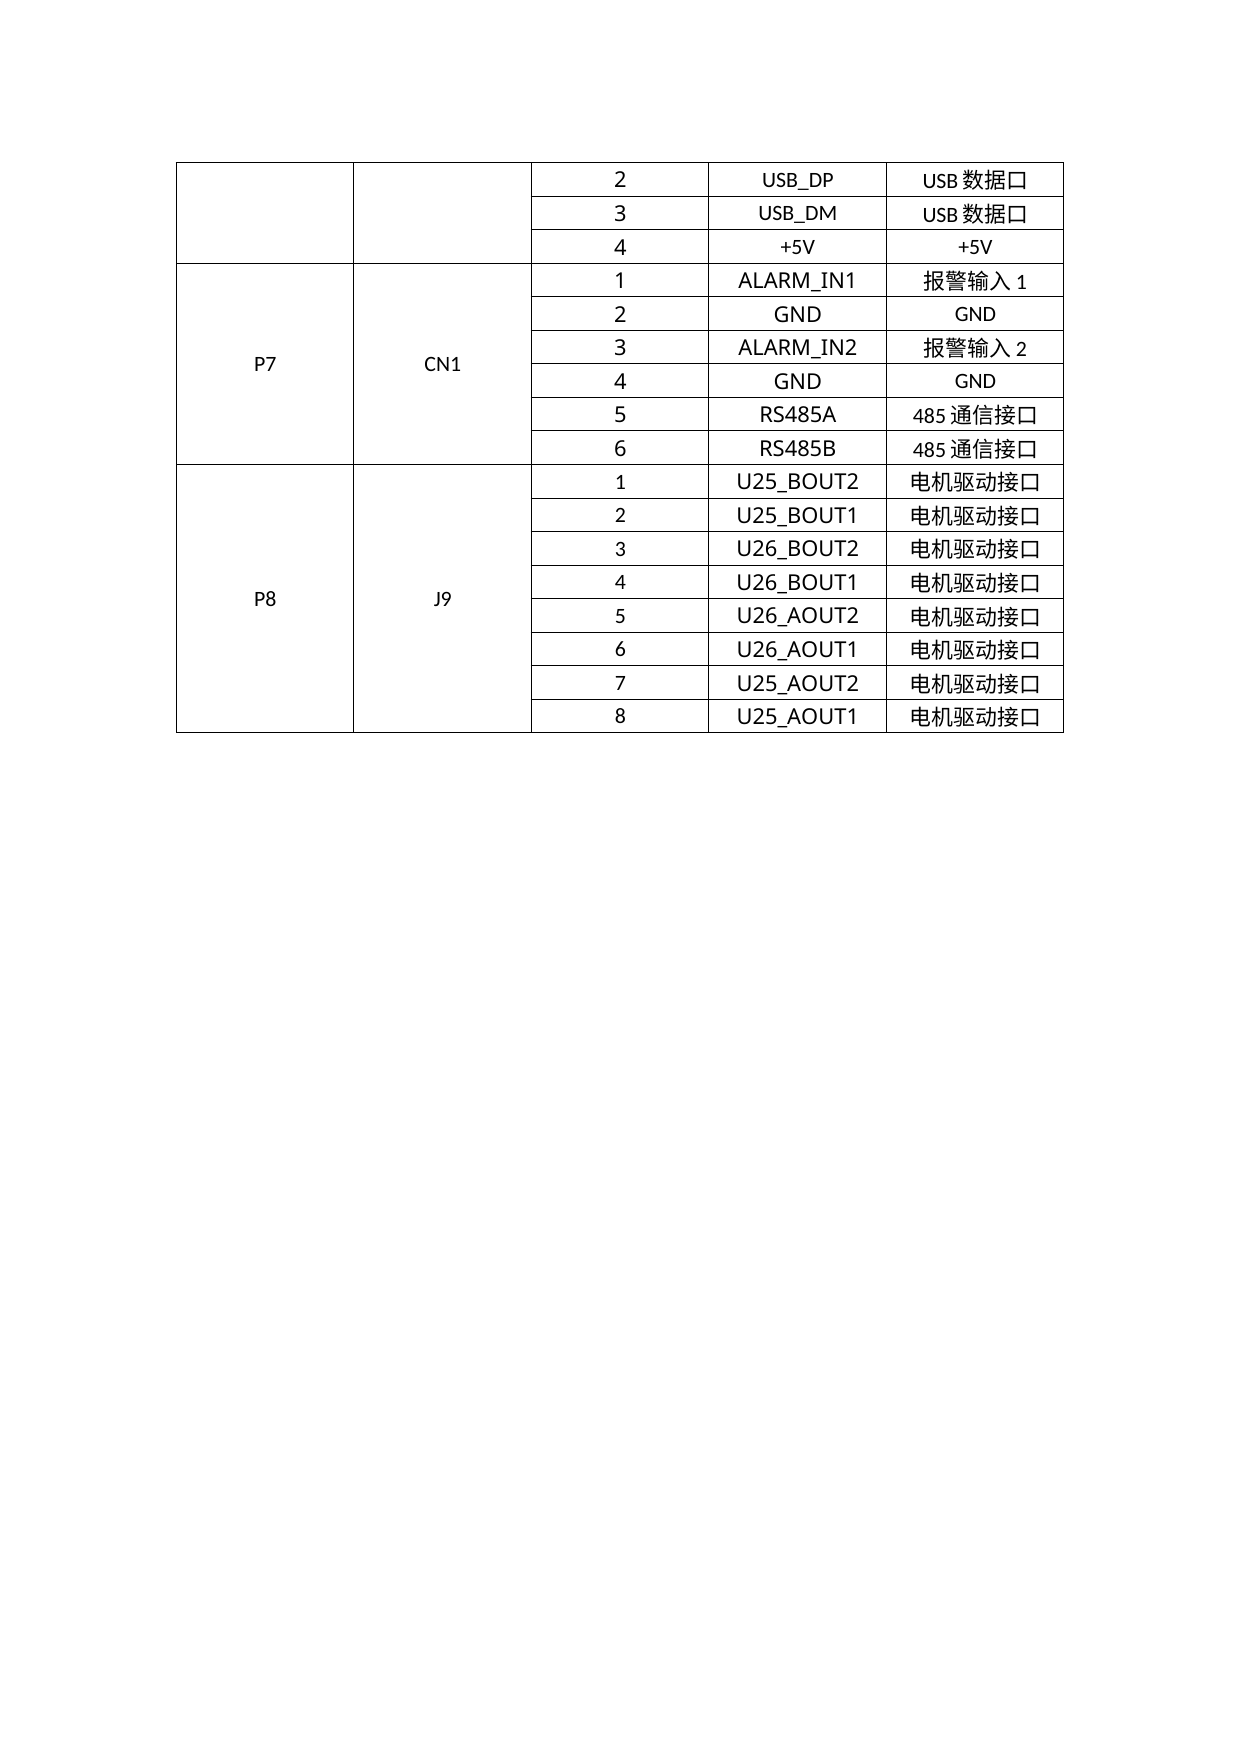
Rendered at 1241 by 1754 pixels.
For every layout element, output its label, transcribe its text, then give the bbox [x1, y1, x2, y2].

table_cell 2 [532, 163, 708, 196]
table_cell 6 [532, 633, 708, 665]
table_cell +5V [709, 230, 886, 263]
table_cell 1 [532, 465, 708, 497]
table_cell GND [887, 364, 1063, 397]
table_cell 电机驱动接口 [887, 532, 1063, 564]
table_cell U25_AOUT2 [709, 666, 886, 699]
table_cell ALARM_IN1 [709, 264, 886, 296]
table_cell U26_BOUT1 [709, 566, 886, 598]
table_cell RS485B [709, 431, 886, 464]
table_cell U25_AOUT1 [709, 700, 886, 732]
table_cell CN1 [354, 264, 531, 464]
table_cell 7 [532, 666, 708, 699]
table_cell RS485A [709, 398, 886, 430]
table_cell 报警输入1 [887, 264, 1063, 296]
table_cell GND [709, 297, 886, 330]
table_cell 电机驱动接口 [887, 465, 1063, 497]
table_cell 5 [532, 599, 708, 632]
table_cell 1 [532, 264, 708, 296]
table_cell U26_AOUT1 [709, 633, 886, 665]
table_cell 2 [532, 499, 708, 531]
table_cell 报警输入2 [887, 331, 1063, 363]
table_cell 4 [532, 364, 708, 397]
table_cell P8 [177, 465, 353, 732]
table_cell P6 [177, 163, 353, 263]
table_cell 电机驱动接口 [887, 499, 1063, 531]
table_cell ALARM_IN2 [709, 331, 886, 363]
table_cell P7 [177, 264, 353, 464]
table_cell 电机驱动接口 [887, 599, 1063, 632]
table_cell U25_BOUT2 [709, 465, 886, 497]
table_cell 5 [532, 398, 708, 430]
table_cell 8 [532, 700, 708, 732]
table_cell 485通信接口 [887, 398, 1063, 430]
table_cell 4 [532, 566, 708, 598]
table_cell J9 [354, 465, 531, 732]
table_cell 电机驱动接口 [887, 666, 1063, 699]
table_cell GND [887, 297, 1063, 330]
table_cell USB数据口 [887, 197, 1063, 229]
table_cell 3 [532, 532, 708, 564]
table_cell U26_BOUT2 [709, 532, 886, 564]
table_cell USB数据口 [887, 163, 1063, 196]
table_cell USB_DM [709, 197, 886, 229]
table_cell +5V [887, 230, 1063, 263]
table_cell 485通信接口 [887, 431, 1063, 464]
table_cell 电机驱动接口 [887, 633, 1063, 665]
table_cell USB_DP [709, 163, 886, 196]
table_cell 电机驱动接口 [887, 700, 1063, 732]
table_cell 3 [532, 331, 708, 363]
table_cell 3 [532, 197, 708, 229]
table_cell 4 [532, 230, 708, 263]
table_cell U25_BOUT1 [709, 499, 886, 531]
table_cell 2 [532, 297, 708, 330]
table_cell GND [709, 364, 886, 397]
table_cell 电机驱动接口 [887, 566, 1063, 598]
table_cell 6 [532, 431, 708, 464]
table_cell J4 [354, 163, 531, 263]
table_cell U26_AOUT2 [709, 599, 886, 632]
